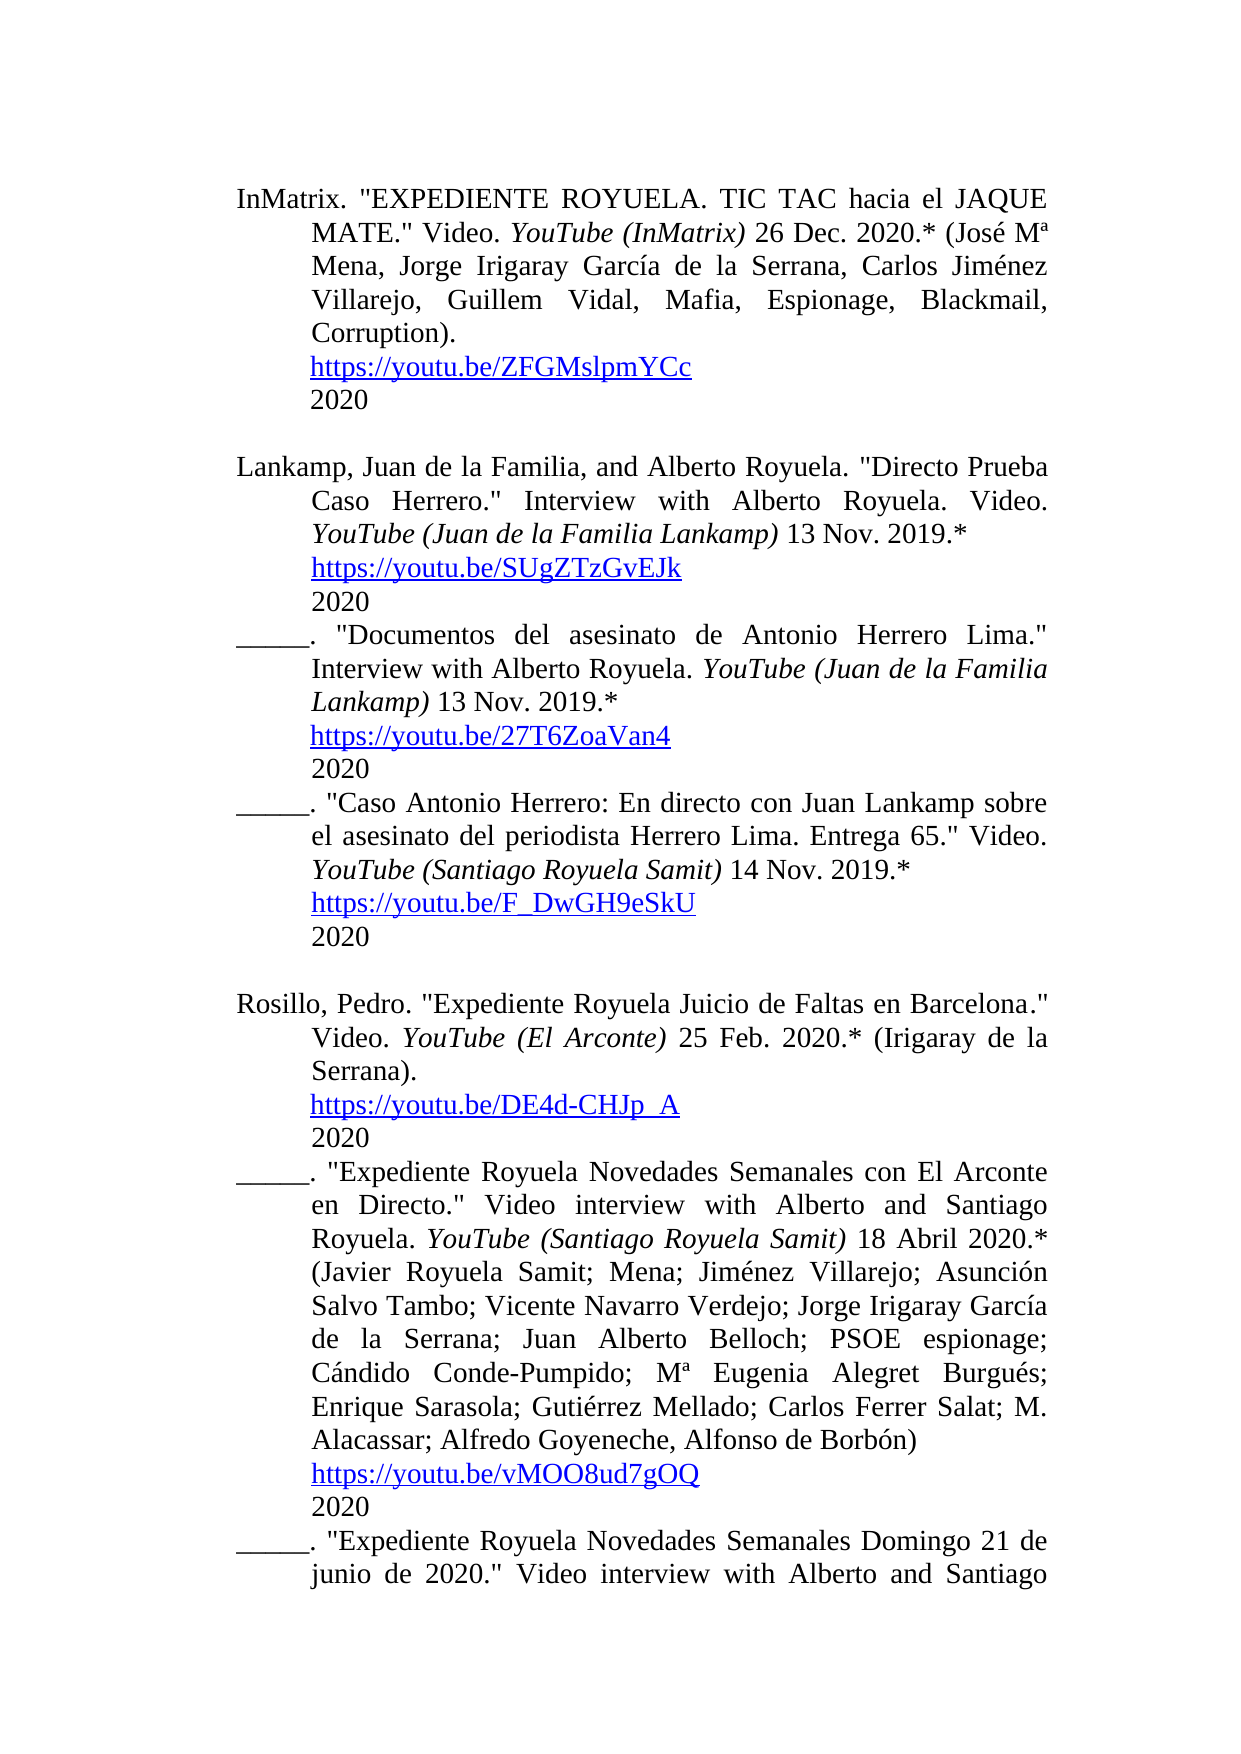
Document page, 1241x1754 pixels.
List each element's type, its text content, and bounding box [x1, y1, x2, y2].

text _____. "Expediente Royuela Novedades Semanales con El Arconte en Directo." Video interview with Alberto and Santiago Royuela. YouTube (Santiago Royuela Samit) 18 Abril 2020.* (Javier Royuela Samit; Mena; Jiménez Villarejo; Asunción Salvo Tambo; Vicente Navarro Verdejo; Jorge Irigaray García de la Serrana; Juan Alberto Belloch; PSOE espionage; Cándido Conde-Pumpido; Mª Eugenia Alegret Burgués; Enrique Sarasola; Gutiérrez Mellado; Carlos Ferrer Salat; M. Alacassar; Alfredo Goyeneche, Alfonso de Borbón) [236, 1154, 1048, 1456]
text 2020 [236, 584, 1048, 617]
text https://youtu.be/ZFGMslpmYCc [310, 349, 1048, 382]
text _____. "Documentos del asesinato de Antonio Herrero Lima." Interview with Alberto Royuela. YouTube (Juan de la Familia Lankamp) 13 Nov. 2019.* [236, 617, 1048, 718]
text InMatrix. "EXPEDIENTE ROYUELA. TIC TAC hacia el JAQUE MATE." Video. YouTube (InMatrix) 26 Dec. 2020.* (José Mª Mena, Jorge Irigaray García de la Serrana, Carlos Jiménez Villarejo, Guillem Vidal, Mafia, Espionage, Blackmail, Corruption). [236, 181, 1048, 349]
text 2020 [236, 1120, 1048, 1154]
text 2020 [310, 382, 1048, 416]
text https://youtu.be/SUgZTzGvEJk [311, 550, 1048, 584]
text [236, 1523, 1048, 1590]
text https://youtu.be/27T6ZoaVan4 [310, 718, 1048, 751]
text Rosillo, Pedro. "Expediente Royuela Juicio de Faltas en Barcelona." Video. YouTube (El Arconte) 25 Feb. 2020.* (Irigaray de la Serrana). [236, 986, 1048, 1087]
text 2020 [236, 919, 1048, 953]
text https://youtu.be/F_DwGH9eSkU [236, 886, 1048, 919]
text https://youtu.be/vMOO8ud7gOQ [311, 1456, 1048, 1489]
text Lankamp, Juan de la Familia, and Alberto Royuela. "Directo Prueba Caso Herrero." Interview with Alberto Royuela. Video. YouTube (Juan de la Familia Lankamp) 13 Nov. 2019.* [236, 449, 1048, 550]
text https://youtu.be/DE4d-CHJp_A [310, 1087, 1048, 1120]
text _____. "Caso Antonio Herrero: En directo con Juan Lankamp sobre el asesinato del periodista Herrero Lima. Entrega 65." Video. YouTube (Santiago Royuela Samit) 14 Nov. 2019.* [236, 785, 1048, 886]
text 2020 [236, 751, 1048, 785]
text 2020 [236, 1489, 1048, 1523]
